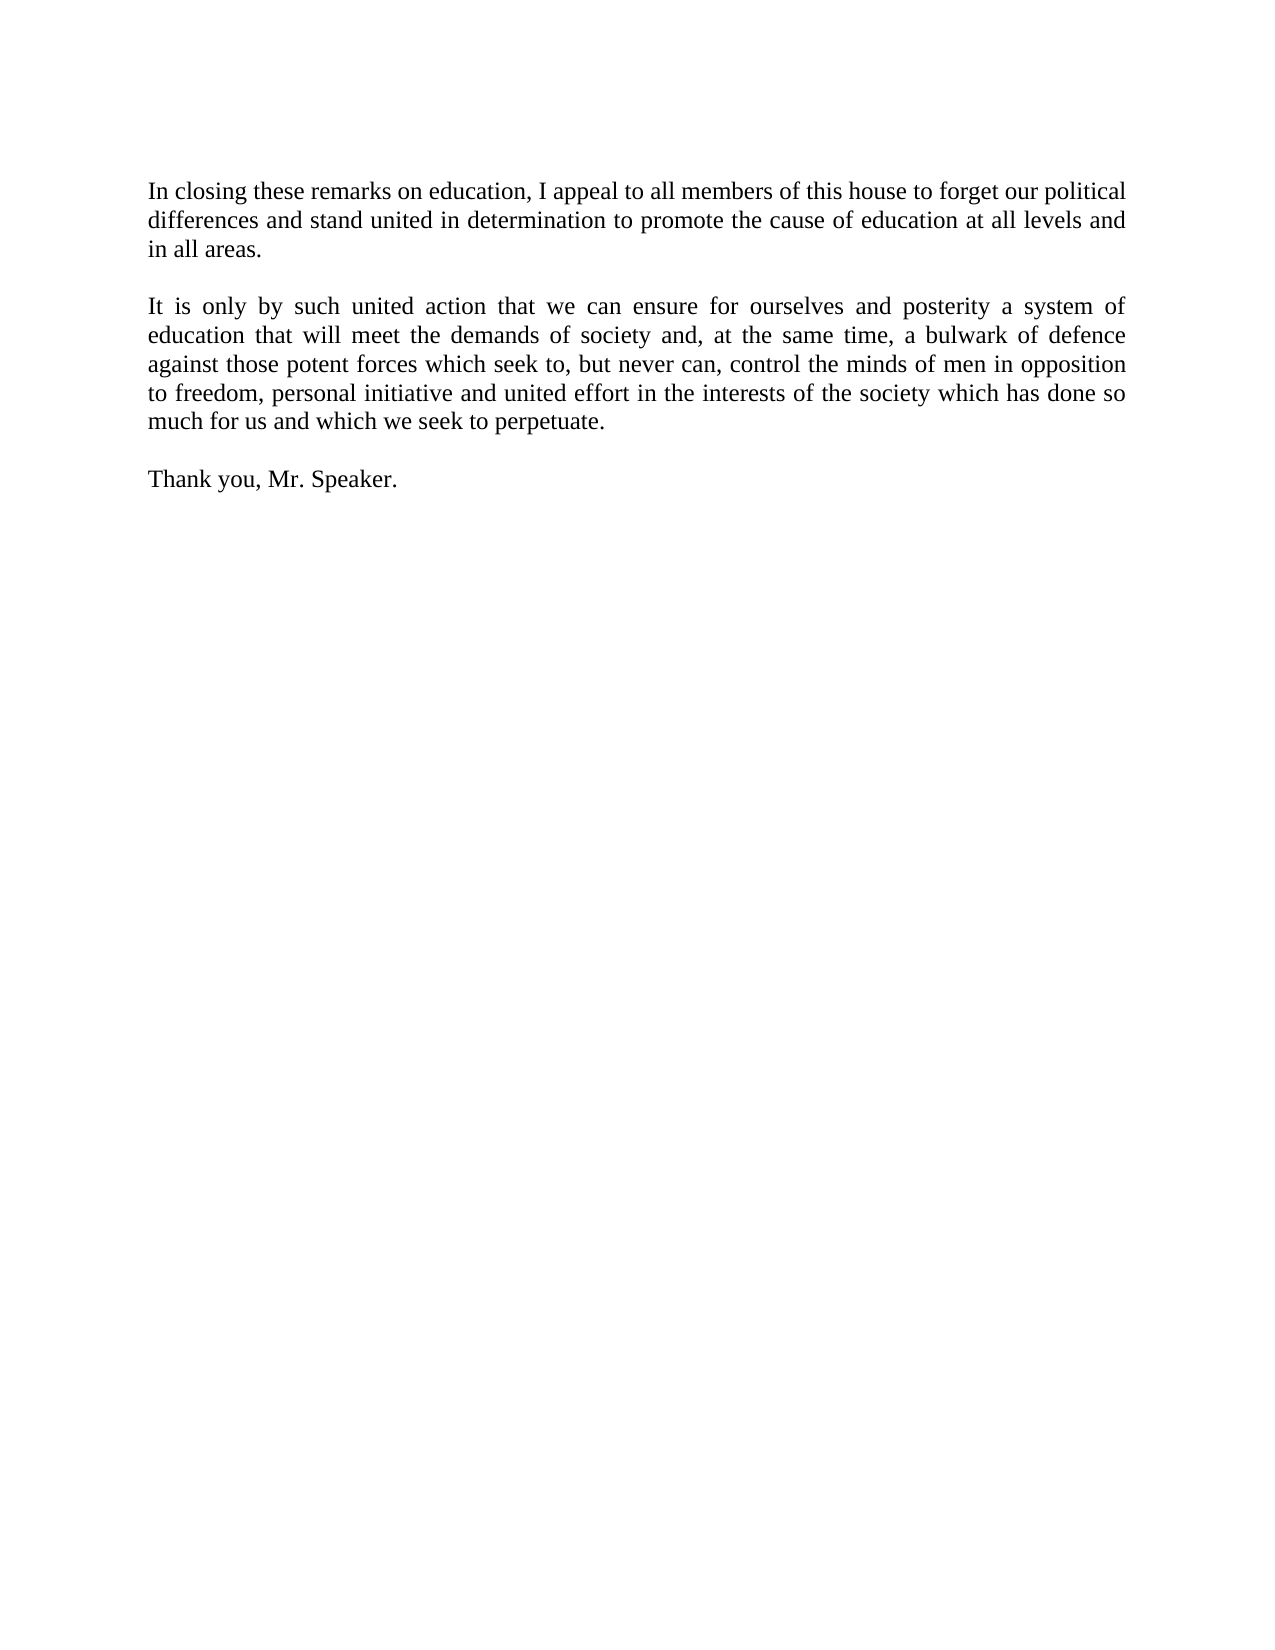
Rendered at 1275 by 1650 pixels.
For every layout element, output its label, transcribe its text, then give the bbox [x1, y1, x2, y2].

text It is only by such united action that we can ensure for ourselves and posterity a system of education that will meet the demands of society and, at the same time, a bulwark of defence against those potent forces which seek to, but never can, control the minds of men in opposition to freedom, personal initiative and united effort in the interests of the society which has done so much for us and which we seek to perpetuate. [148, 291, 1127, 435]
text Thank you, Mr. Speaker. [148, 464, 1127, 493]
text In closing these remarks on education, I appeal to all members of this house to forget our political differences and stand united in determination to promote the cause of education at all levels and in all areas. [148, 176, 1127, 263]
